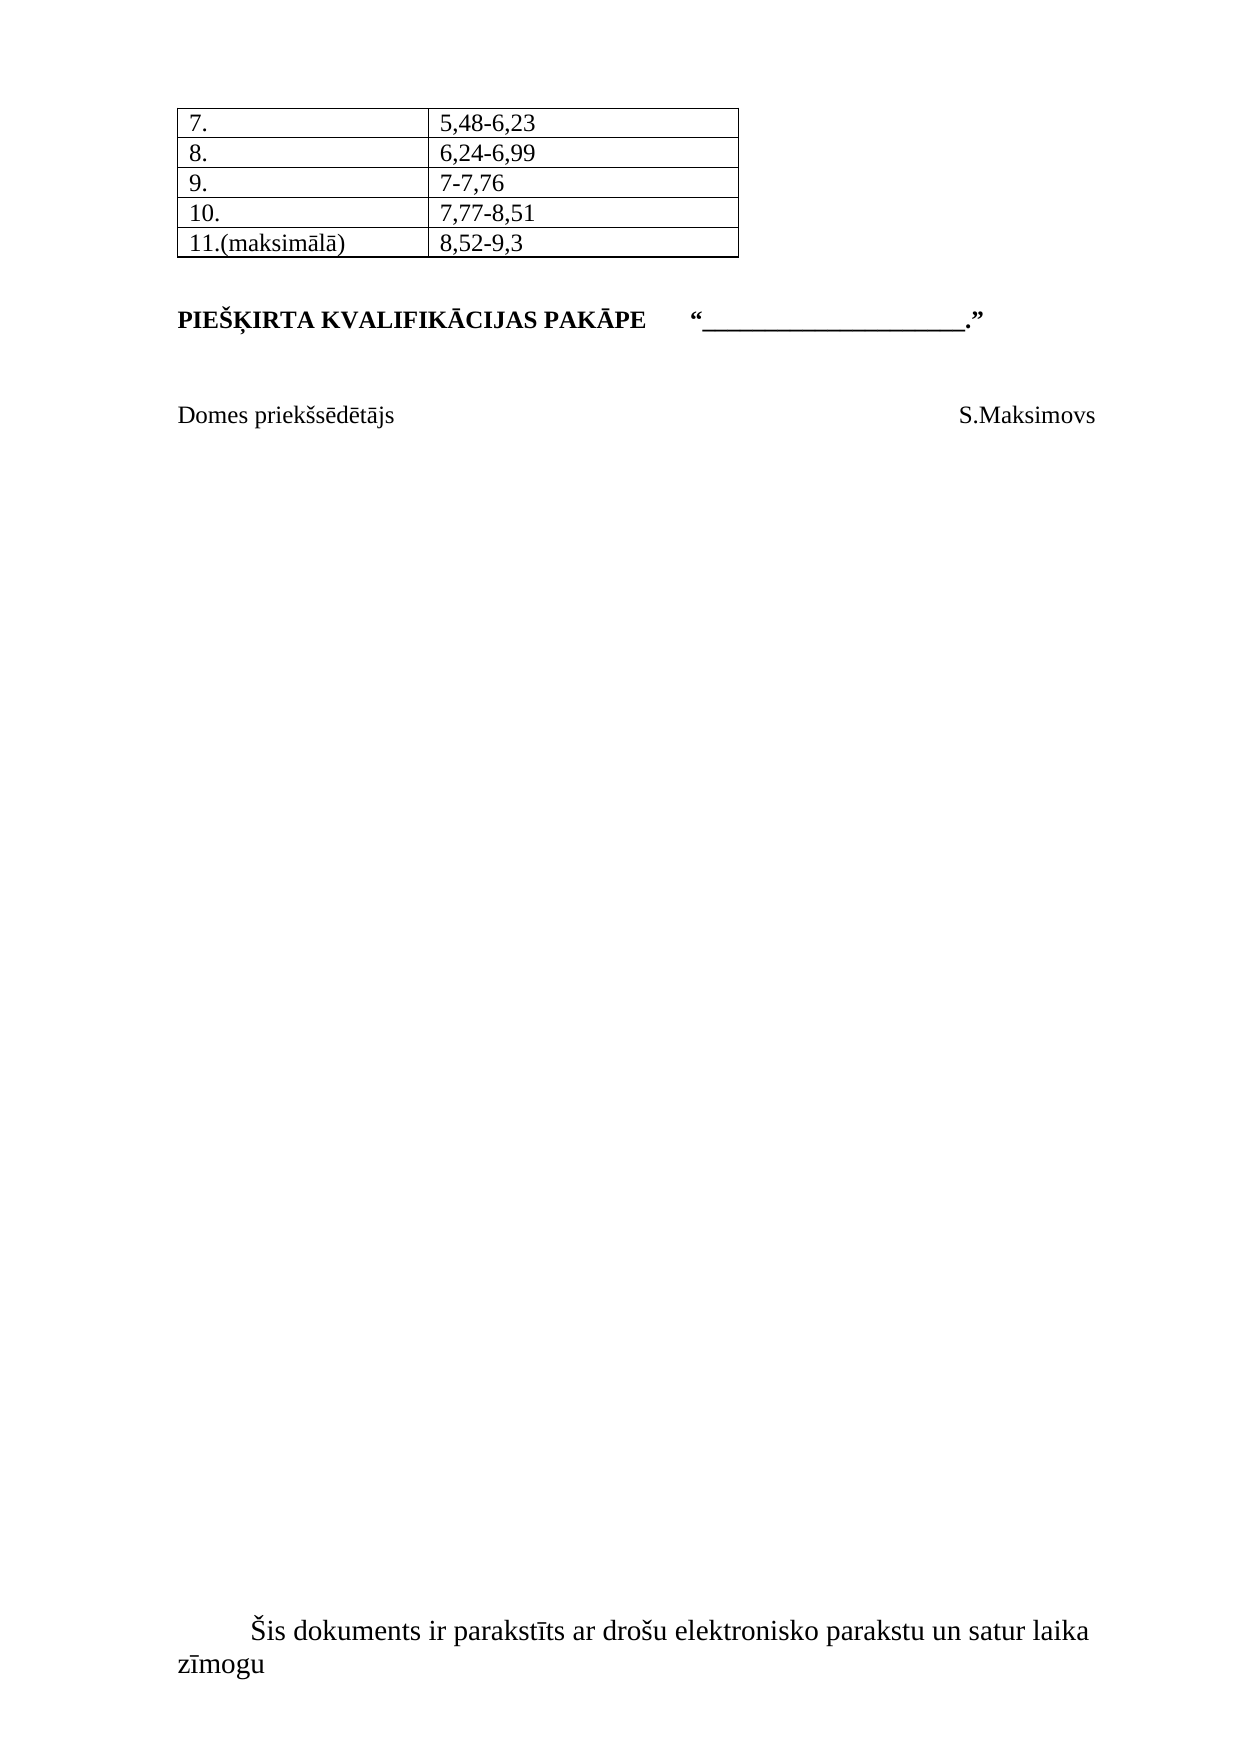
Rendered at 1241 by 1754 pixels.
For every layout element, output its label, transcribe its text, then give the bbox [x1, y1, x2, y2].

text PIEŠĶIRTA KVALIFIKĀCIJAS PAKĀPE “_____________________.” [177, 305, 1122, 334]
table_cell 8. [178, 138, 428, 167]
table_cell 11.(maksimālā) [178, 228, 428, 256]
table_cell 5,48-6,23 [429, 109, 738, 137]
table_cell 8,52-9,3 [429, 228, 738, 256]
text Domes priekšsēdētājs S.Maksimovs [177, 401, 1122, 429]
table_cell 6,24-6,99 [429, 138, 738, 167]
table_cell 9. [178, 168, 428, 197]
table_cell 7-7,76 [429, 168, 738, 197]
table_cell 7. [178, 109, 428, 137]
table_cell 7,77-8,51 [429, 198, 738, 227]
table_cell 10. [178, 198, 428, 227]
